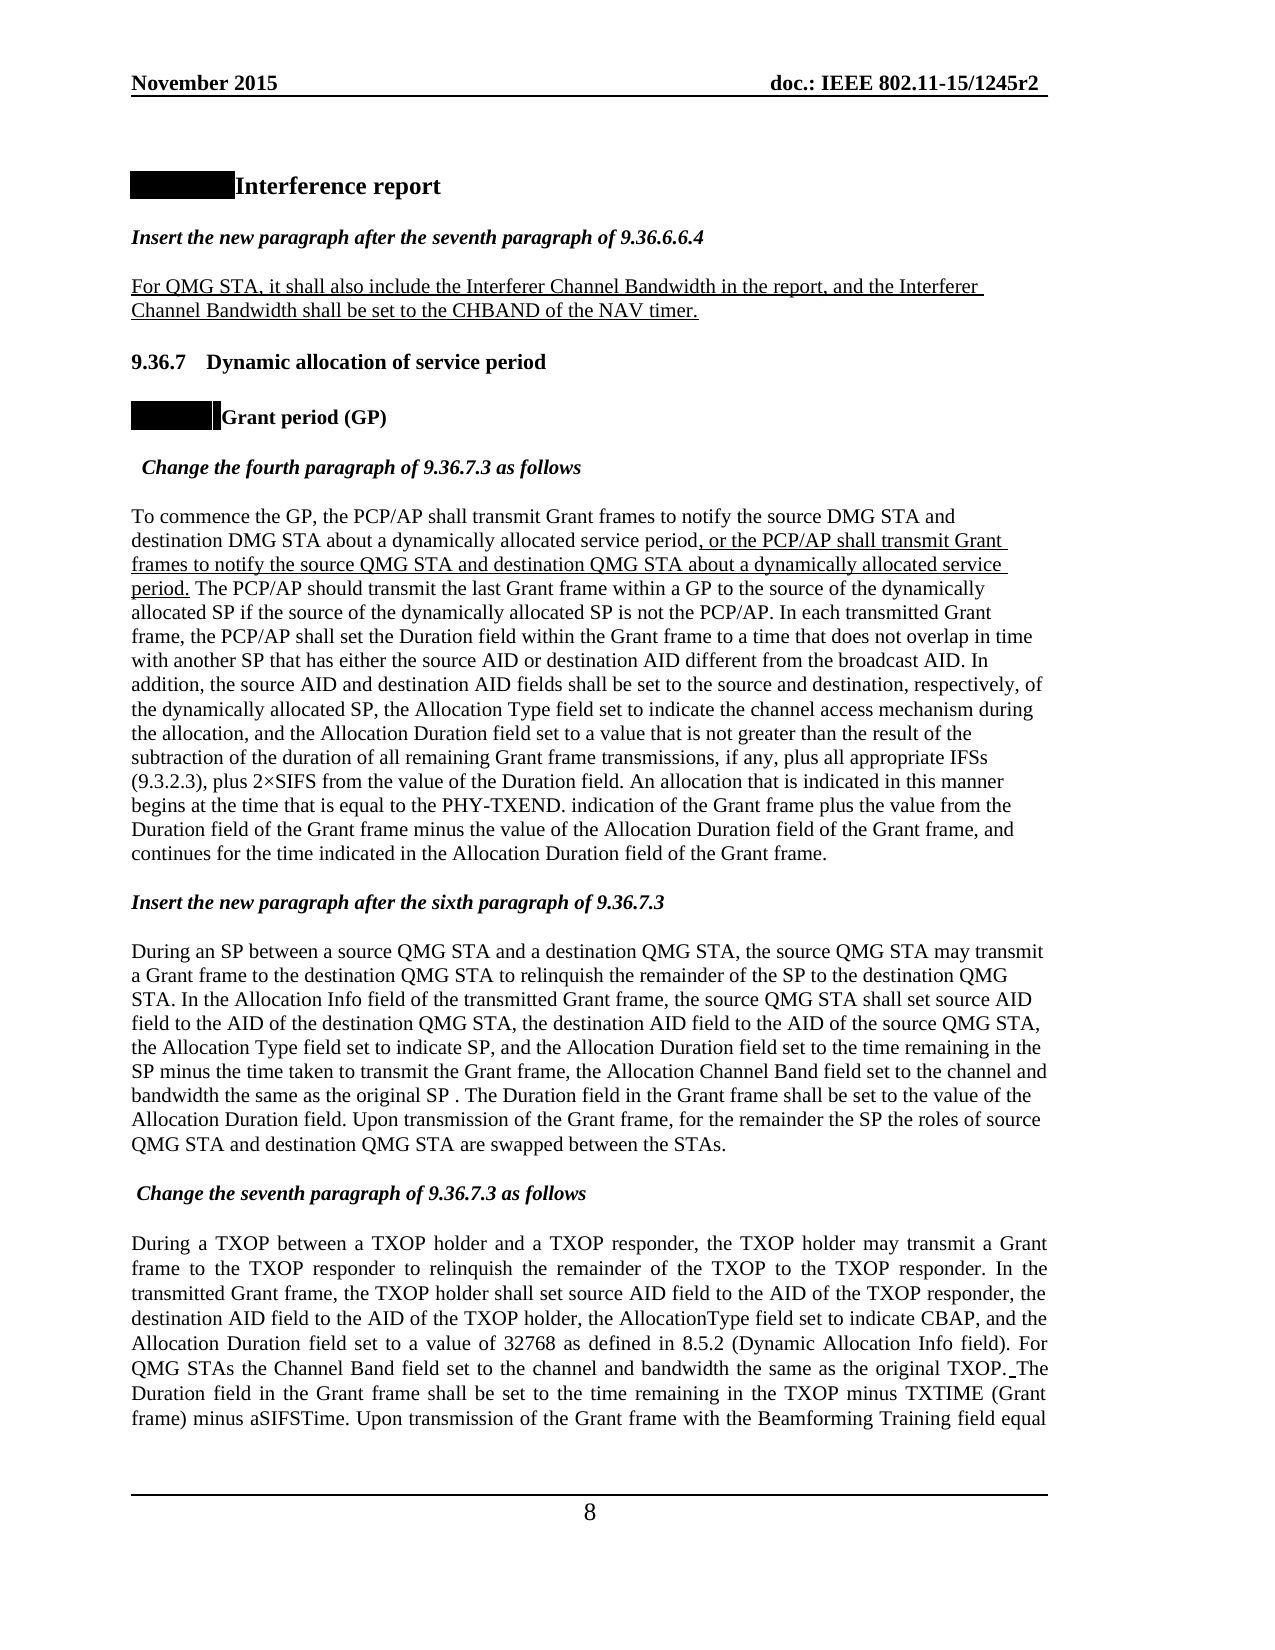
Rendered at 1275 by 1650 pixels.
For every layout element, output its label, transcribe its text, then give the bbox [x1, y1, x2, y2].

subtitle Dynamic allocation of service period [131, 349, 1048, 374]
text Change the seventh paragraph of 9.36.7.3 as follows [131, 1181, 1048, 1204]
subtitle Interference report [235, 171, 1048, 199]
subtitle Grant period (GP) [221, 401, 1048, 430]
text During an SP between a source QMG STA and a destination QMG STA, the source QMG STA may transmit a Grant frame to the destination QMG STA to relinquish the remainder of the SP to the destination QMG STA. In the Allocation Info field of the transmitted Grant frame, the source QMG STA shall set source AID field to the AID of the destination QMG STA, the destination AID field to the AID of the source QMG STA, the Allocation Type field set to indicate SP, and the Allocation Duration field set to the time remaining in the SP minus the time taken to transmit the Grant frame, the Allocation Channel Band field set to the channel and bandwidth the same as the original SP . The Duration field in the Grant frame shall be set to the value of the Allocation Duration field. Upon transmission of the Grant frame, for the remainder the SP the roles of source QMG STA and destination QMG STA are swapped between the STAs. [131, 939, 1048, 1156]
text Insert the new paragraph after the seventh paragraph of 9.36.6.6.4 [131, 224, 1048, 249]
text Change the fourth paragraph of 9.36.7.3 as follows [131, 455, 1048, 479]
text To commence the GP, the PCP/AP shall transmit Grant frames to notify the source DMG STA and destination DMG STA about a dynamically allocated service period, or the PCP/AP shall transmit Grant frames to notify the source QMG STA and destination QMG STA about a dynamically allocated service period. The PCP/AP should transmit the last Grant frame within a GP to the source of the dynamically allocated SP if the source of the dynamically allocated SP is not the PCP/AP. In each transmitted Grant frame, the PCP/AP shall set the Duration field within the Grant frame to a time that does not overlap in time with another SP that has either the source AID or destination AID different from the broadcast AID. In addition, the source AID and destination AID fields shall be set to the source and destination, respectively, of the dynamically allocated SP, the Allocation Type field set to indicate the channel access mechanism during the allocation, and the Allocation Duration field set to a value that is not greater than the result of the subtraction of the duration of all remaining Grant frame transmissions, if any, plus all appropriate IFSs (9.3.2.3), plus 2×SIFS from the value of the Duration field. An allocation that is indicated in this manner begins at the time that is equal to the PHY-TXEND. indication of the Grant frame plus the value from the Duration field of the Grant frame minus the value of the Allocation Duration field of the Grant frame, and continues for the time indicated in the Allocation Duration field of the Grant frame. [131, 504, 1048, 865]
text Insert the new paragraph after the sixth paragraph of 9.36.7.3 [131, 890, 1048, 914]
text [131, 1229, 1048, 1429]
text For QMG STA, it shall also include the Interferer Channel Bandwidth in the report, and the Interferer Channel Bandwidth shall be set to the CHBAND of the NAV timer. [131, 274, 1048, 322]
